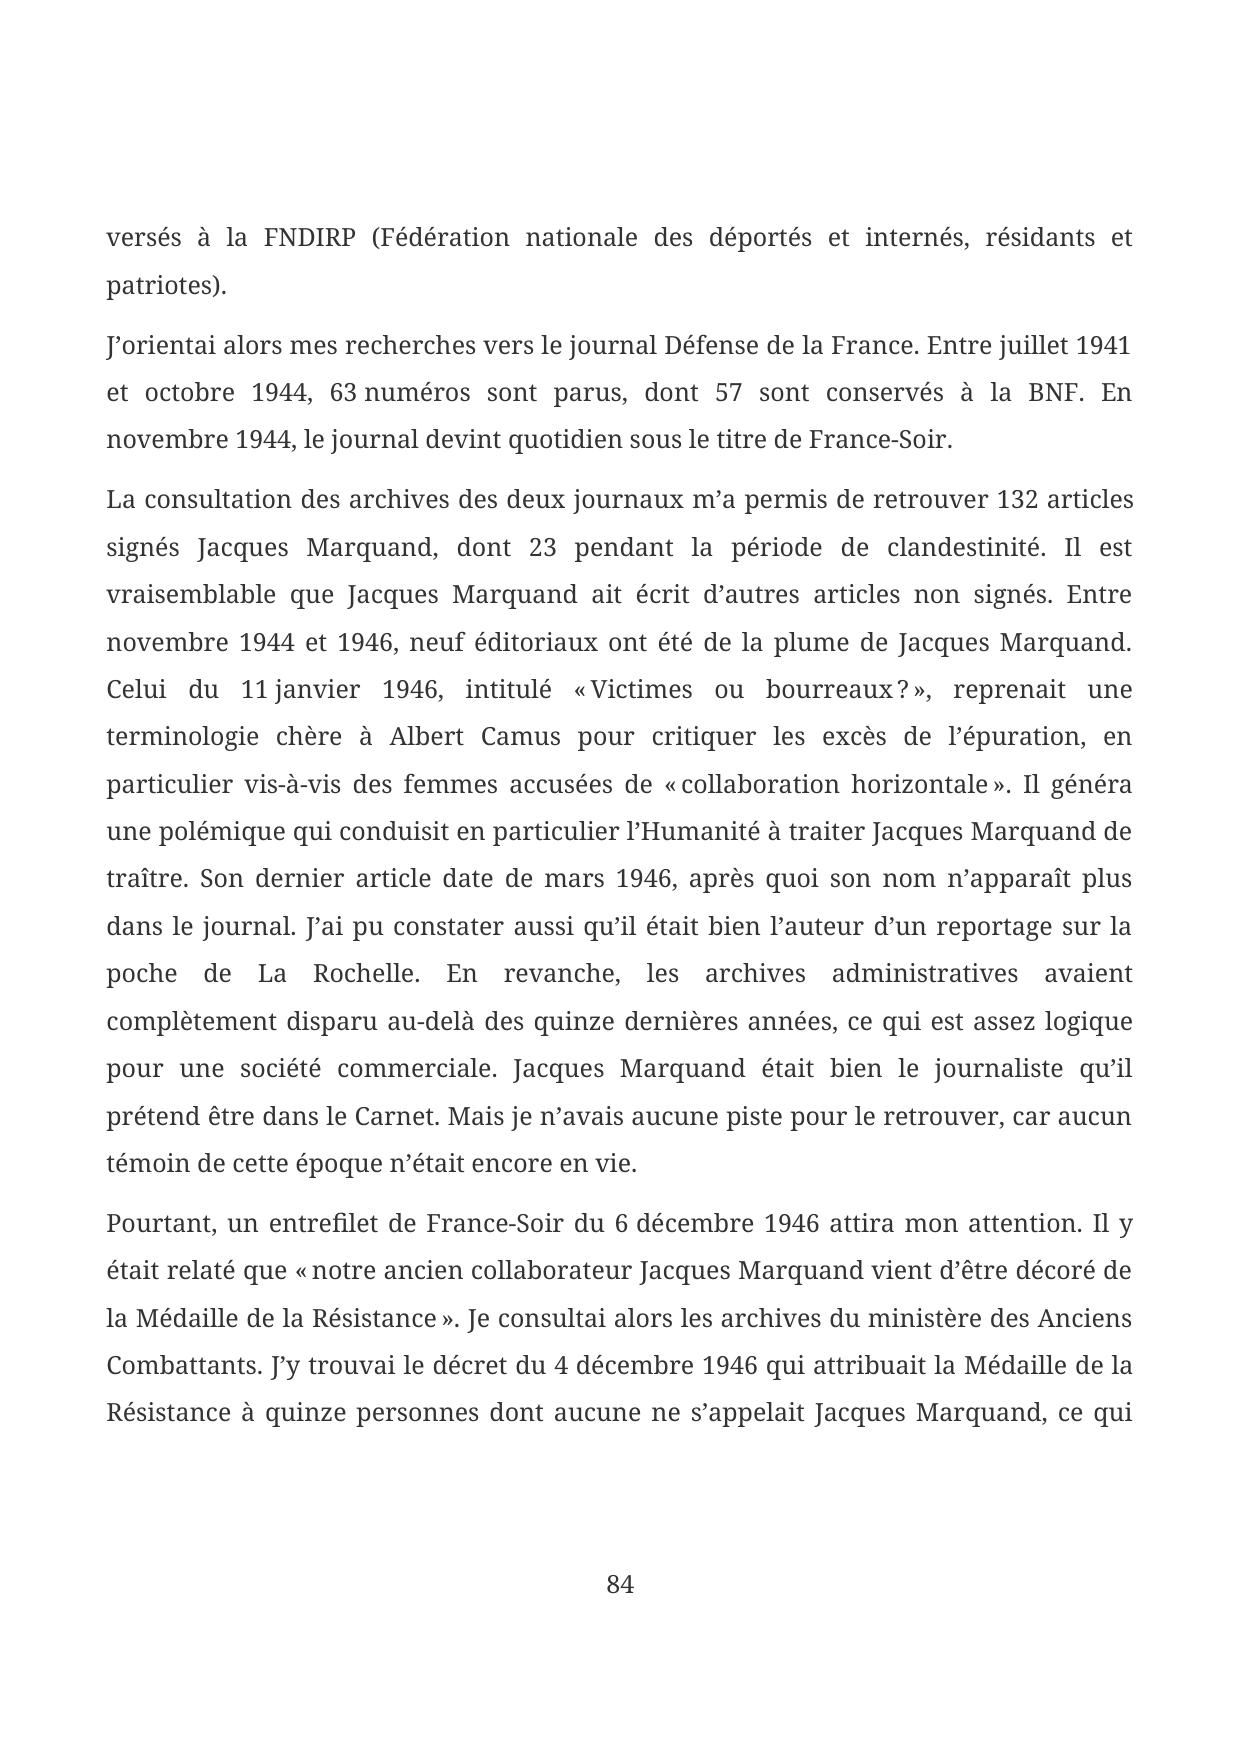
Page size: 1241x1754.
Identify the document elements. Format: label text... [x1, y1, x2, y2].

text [106, 207, 1134, 301]
text La consultation des archives des deux journaux m’a permis de retrouver 132 articles signés Jacques Marquand, dont 23 pendant la période de clandestinité. Il est vraisemblable que Jacques Marquand ait écrit d’autres articles non signés. Entre novembre 1944 et 1946, neuf éditoriaux ont été de la plume de Jacques Marquand. Celui du 11 janvier 1946, intitulé « Victimes ou bourreaux ? », reprenait une terminologie chère à Albert Camus pour critiquer les excès de l’épuration, en particulier vis-à-vis des femmes accusées de « collaboration horizontale ». Il généra une polémique qui conduisit en particulier l’Humanité à traiter Jacques Marquand de traître. Son dernier article date de mars 1946, après quoi son nom n’apparaît plus dans le journal. J’ai pu constater aussi qu’il était bien l’auteur d’un reportage sur la poche de La Rochelle. En revanche, les archives administratives avaient complètement disparu au-delà des quinze dernières années, ce qui est assez logique pour une société commerciale. Jacques Marquand était bien le journaliste qu’il prétend être dans le Carnet. Mais je n’avais aucune piste pour le retrouver, car aucun témoin de cette époque n’était encore en vie. [106, 469, 1134, 1179]
text J’orientai alors mes recherches vers le journal Défense de la France. Entre juillet 1941 et octobre 1944, 63 numéros sont parus, dont 57 sont conservés à la BNF. En novembre 1944, le journal devint quotidien sous le titre de France-Soir. [106, 314, 1134, 456]
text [106, 1192, 1134, 1429]
